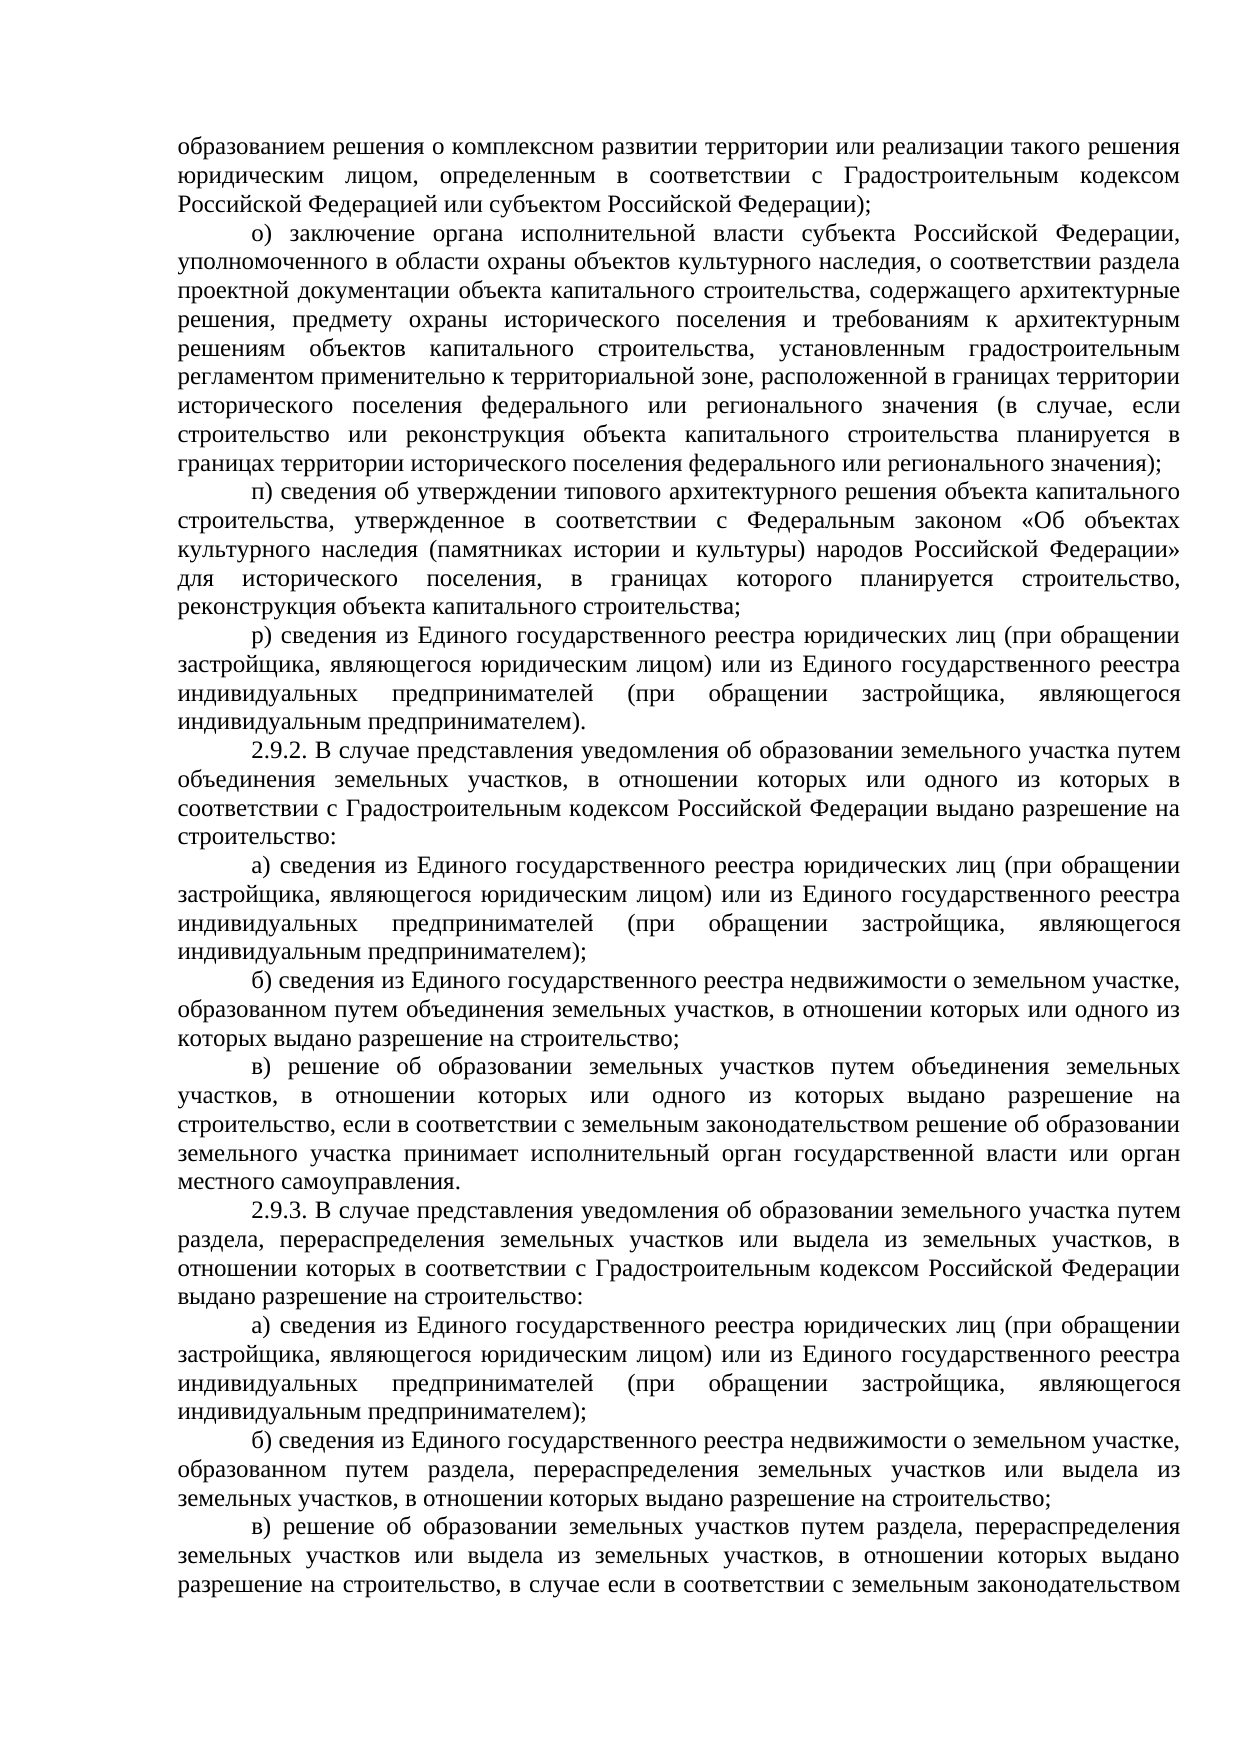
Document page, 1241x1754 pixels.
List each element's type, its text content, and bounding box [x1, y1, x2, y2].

text 2.9.3. В случае представления уведомления об образовании земельного участка путем раздела, перераспределения земельных участков или выдела из земельных участков, в отношении которых в соответствии с Градостроительным кодексом Российской Федерации выдано разрешение на строительство: [177, 1195, 1181, 1310]
text б) сведения из Единого государственного реестра недвижимости о земельном участке, образованном путем объединения земельных участков, в отношении которых или одного из которых выдано разрешение на строительство; [177, 965, 1181, 1051]
text б) сведения из Единого государственного реестра недвижимости о земельном участке, образованном путем раздела, перераспределения земельных участков или выдела из земельных участков, в отношении которых выдано разрешение на строительство; [177, 1425, 1181, 1511]
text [177, 131, 1181, 218]
text о) заключение органа исполнительной власти субъекта Российской Федерации, уполномоченного в области охраны объектов культурного наследия, о соответствии раздела проектной документации объекта капитального строительства, содержащего архитектурные решения, предмету охраны исторического поселения и требованиям к архитектурным решениям объектов капитального строительства, установленным градостроительным регламентом применительно к территориальной зоне, расположенной в границах территории исторического поселения федерального или регионального значения (в случае, если строительство или реконструкция объекта капитального строительства планируется в границах территории исторического поселения федерального или регионального значения); [177, 218, 1181, 476]
text р) сведения из Единого государственного реестра юридических лиц (при обращении застройщика, являющегося юридическим лицом) или из Единого государственного реестра индивидуальных предпринимателей (при обращении застройщика, являющегося индивидуальным предпринимателем). [177, 620, 1181, 735]
text в) решение об образовании земельных участков путем объединения земельных участков, в отношении которых или одного из которых выдано разрешение на строительство, если в соответствии с земельным законодательством решение об образовании земельного участка принимает исполнительный орган государственной власти или орган местного самоуправления. [177, 1051, 1181, 1195]
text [177, 1511, 1181, 1598]
text 2.9.2. В случае представления уведомления об образовании земельного участка путем объединения земельных участков, в отношении которых или одного из которых в соответствии с Градостроительным кодексом Российской Федерации выдано разрешение на строительство: [177, 735, 1181, 850]
text п) сведения об утверждении типового архитектурного решения объекта капитального строительства, утвержденное в соответствии с Федеральным законом «Об объектах культурного наследия (памятниках истории и культуры) народов Российской Федерации» для исторического поселения, в границах которого планируется строительство, реконструкция объекта капитального строительства; [177, 476, 1181, 620]
